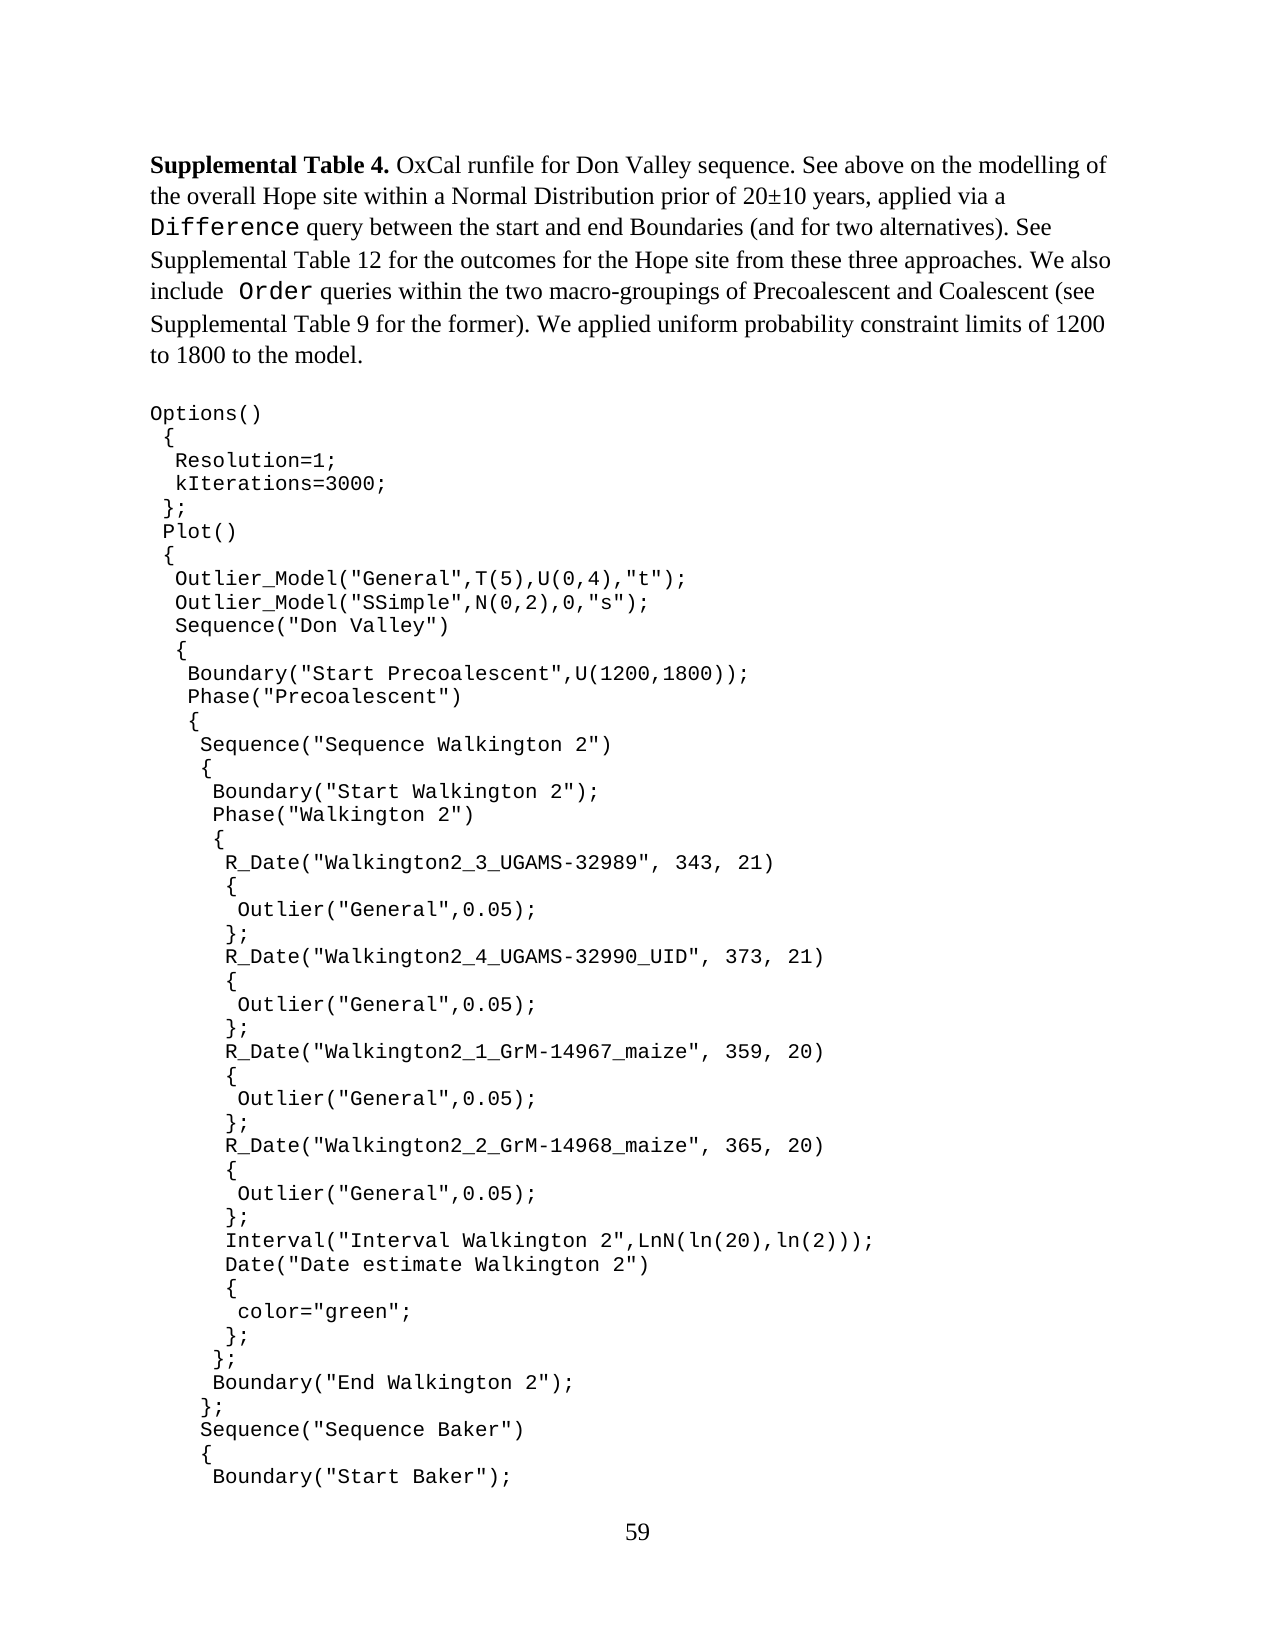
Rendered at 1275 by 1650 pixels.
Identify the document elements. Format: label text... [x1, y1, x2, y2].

text Options() [150, 402, 1125, 426]
text { [150, 1159, 1125, 1183]
text R_Date("Walkington2_3_UGAMS-32989", 343, 21) [150, 852, 1125, 875]
text Outlier_Model("General",T(5),U(0,4),"t"); [150, 568, 1125, 592]
text Phase("Walkington 2") [150, 804, 1125, 828]
text }; [150, 1396, 1125, 1419]
text Boundary("End Walkington 2"); [150, 1372, 1125, 1396]
text { [150, 1277, 1125, 1301]
text { [150, 544, 1125, 568]
text Resolution=1; [150, 450, 1125, 473]
text color="green"; [150, 1301, 1125, 1325]
text Date("Date estimate Walkington 2") [150, 1254, 1125, 1277]
text { [150, 757, 1125, 781]
text Boundary("Start Walkington 2"); [150, 781, 1125, 804]
text Boundary("Start Baker"); [150, 1467, 1125, 1490]
text { [150, 828, 1125, 852]
text Outlier_Model("SSimple",N(0,2),0,"s"); [150, 592, 1125, 615]
text { [150, 970, 1125, 994]
text { [150, 426, 1125, 450]
text }; [150, 1348, 1125, 1372]
text Phase("Precoalescent") [150, 686, 1125, 710]
text }; [150, 1206, 1125, 1230]
text { [150, 639, 1125, 663]
text Outlier("General",0.05); [150, 1183, 1125, 1206]
text Interval("Interval Walkington 2",LnN(ln(20),ln(2))); [150, 1230, 1125, 1254]
text }; [150, 1325, 1125, 1348]
text kIterations=3000; [150, 473, 1125, 497]
text Boundary("Start Precoalescent",U(1200,1800)); [150, 663, 1125, 686]
text Sequence("Don Valley") [150, 615, 1125, 639]
text R_Date("Walkington2_1_GrM-14967_maize", 359, 20) [150, 1041, 1125, 1064]
text Sequence("Sequence Baker") [150, 1419, 1125, 1443]
text Plot() [150, 521, 1125, 544]
text }; [150, 497, 1125, 521]
text Sequence("Sequence Walkington 2") [150, 733, 1125, 757]
text }; [150, 1017, 1125, 1041]
text Outlier("General",0.05); [150, 994, 1125, 1017]
text }; [150, 923, 1125, 946]
text R_Date("Walkington2_4_UGAMS-32990_UID", 373, 21) [150, 946, 1125, 970]
text R_Date("Walkington2_2_GrM-14968_maize", 365, 20) [150, 1136, 1125, 1159]
text { [150, 1064, 1125, 1088]
text }; [150, 1112, 1125, 1136]
text { [150, 1443, 1125, 1467]
text Outlier("General",0.05); [150, 899, 1125, 923]
text { [150, 710, 1125, 733]
text { [150, 875, 1125, 899]
text Outlier("General",0.05); [150, 1088, 1125, 1112]
text Supplemental Table 4. OxCal runfile for Don Valley sequence. See above on the modelling of the overall Hope site within a Normal Distribution prior of 20±10 years, applied via a Difference query between the start and end Boundaries (and for two alternatives). See Supplemental Table 12 for the outcomes for the Hope site from these three approaches. We also include Order queries within the two macro-groupings of Precoalescent and Coalescent (see Supplemental Table 9 for the former). We applied uniform probability constraint limits of 1200 to 1800 to the model. [150, 150, 1125, 369]
